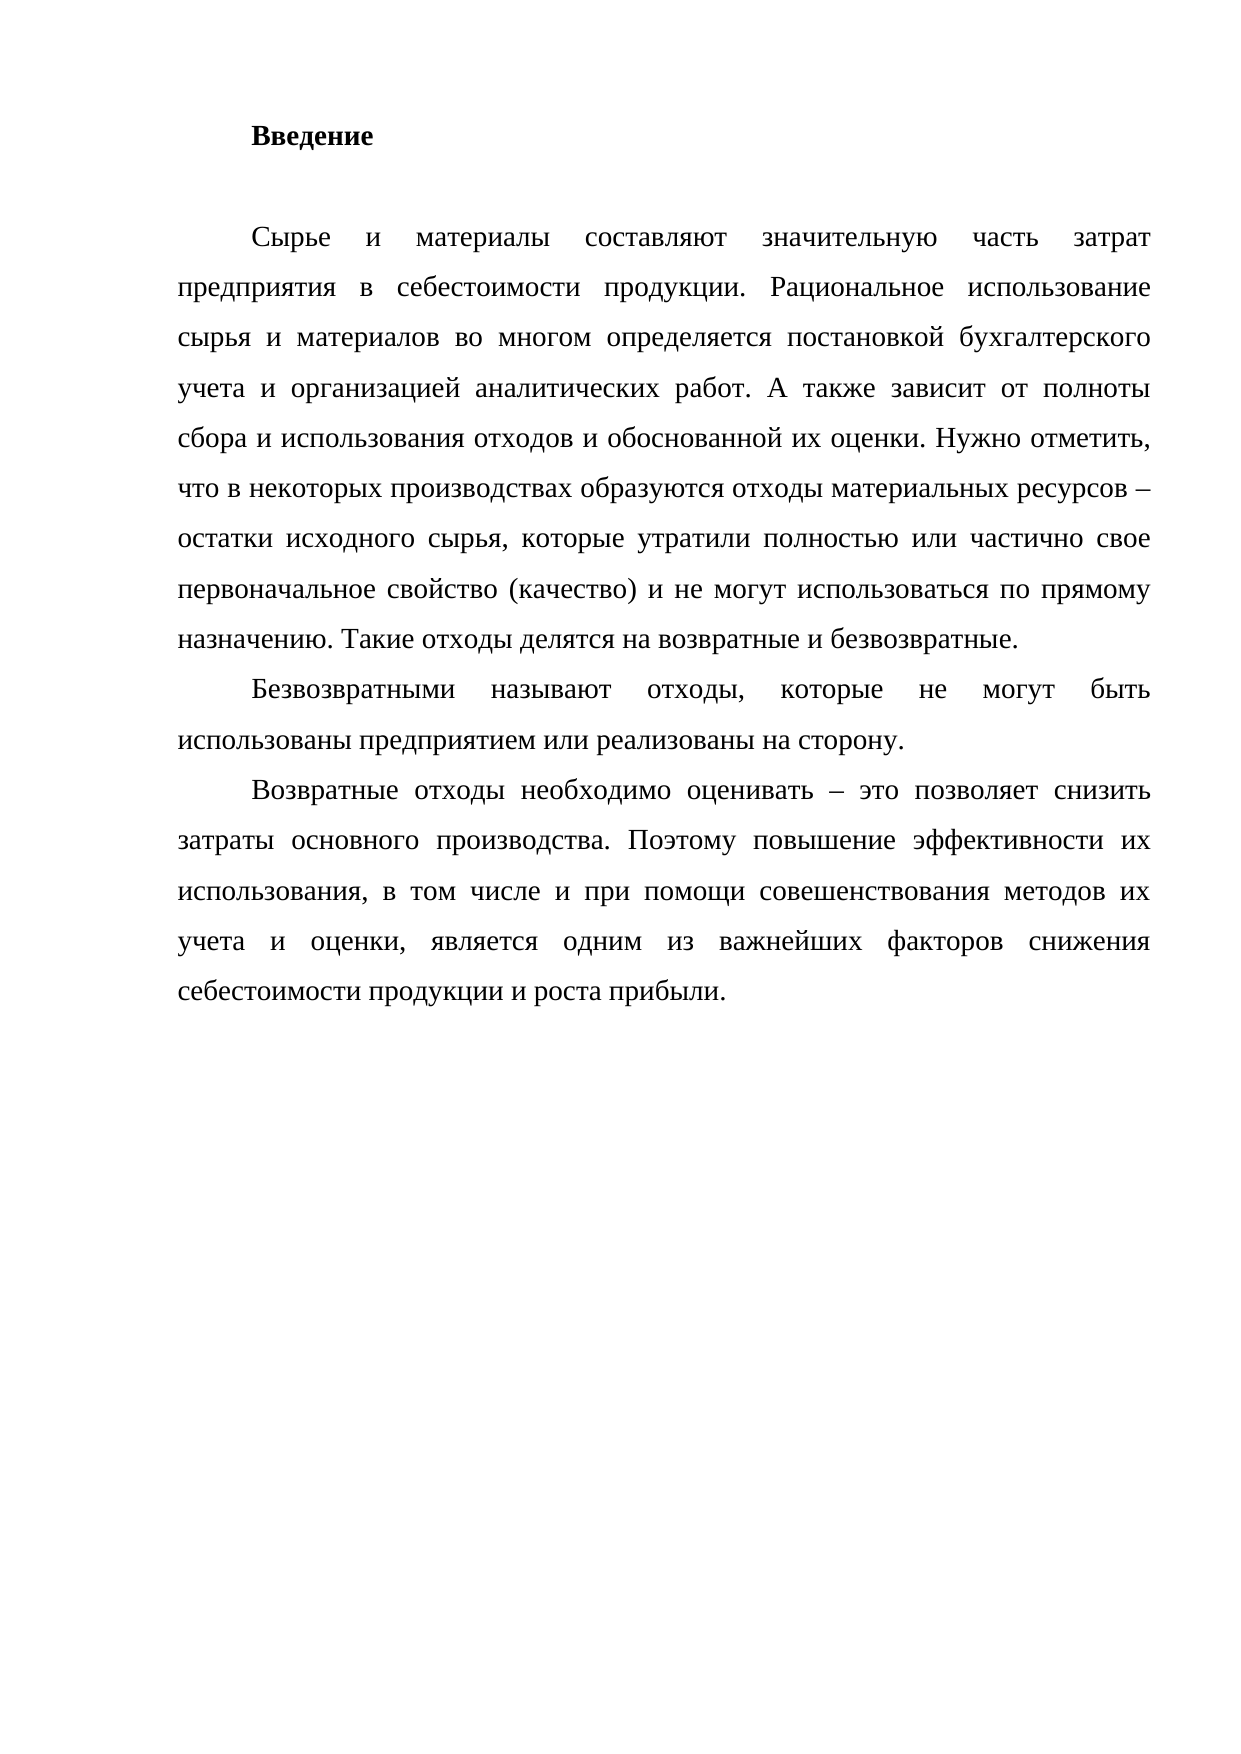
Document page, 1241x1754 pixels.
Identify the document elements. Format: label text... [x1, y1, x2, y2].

text Сырье и материалы составляют значительную часть затрат предприятия в себестоимости продукции. Рациональное использование сырья и материалов во многом определяется постановкой бухгалтерского учета и организацией аналитических работ. А также зависит от полноты сбора и использования отходов и обоснованной их оценки. Нужно отметить, что в некоторых производствах образуются отходы материальных ресурсов – остатки исходного сырья, которые утратили полностью или частично свое первоначальное свойство (качество) и не могут использоваться по прямому назначению. Такие отходы делятся на возвратные и безвозвратные. [177, 219, 1152, 655]
text Введение [177, 118, 1152, 152]
text Возвратные отходы необходимо оценивать – это позволяет снизить затраты основного производства. Поэтому повышение эффективности их использования, в том числе и при помощи совешенствования методов их учета и оценки, является одним из важнейших факторов снижения себестоимости продукции и роста прибыли. [177, 772, 1152, 1007]
text Безвозвратными называют отходы, которые не могут быть использованы предприятием или реализованы на сторону. [177, 672, 1152, 755]
